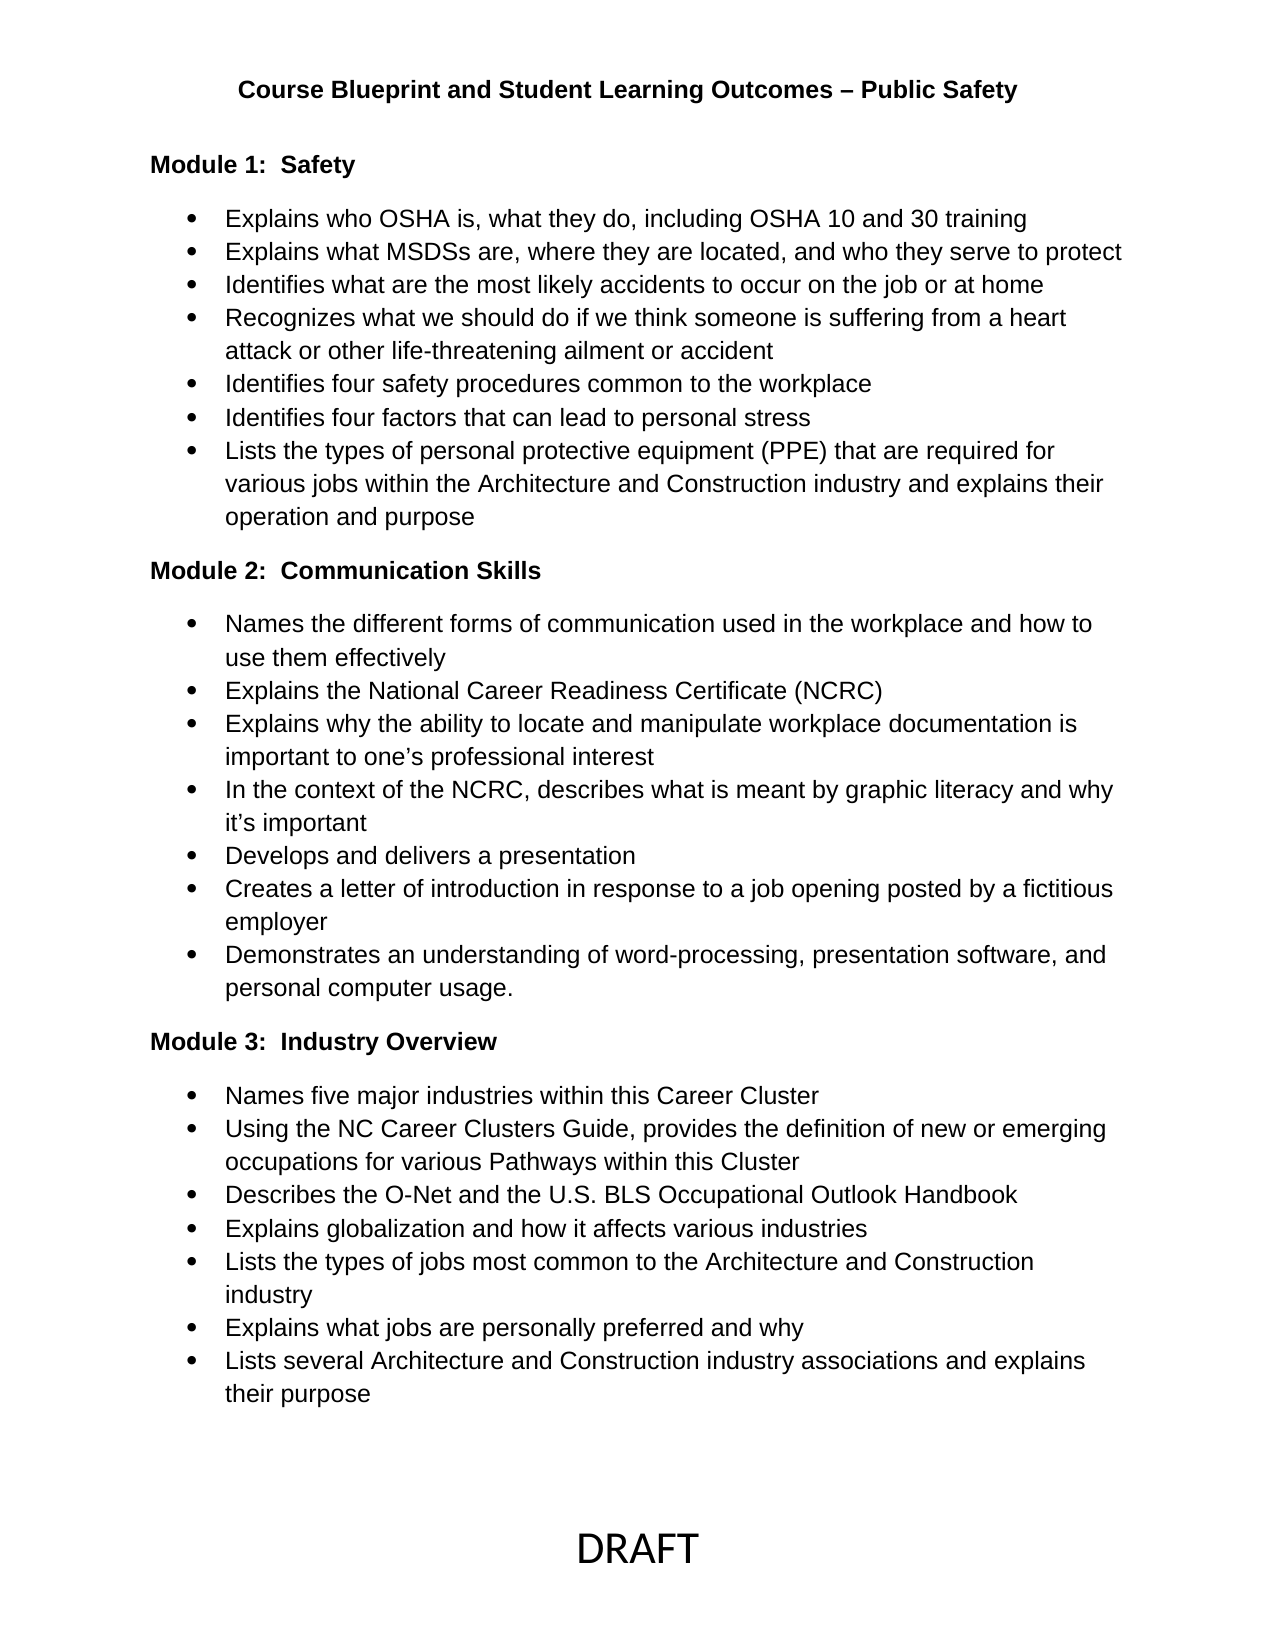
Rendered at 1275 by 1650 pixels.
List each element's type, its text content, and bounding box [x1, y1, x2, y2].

list Demonstrates an understanding of word-processing, presentation software, and personal computer usage. [187, 940, 1125, 1002]
list In the context of the NCRC, describes what is meant by graphic literacy and why it’s important [187, 775, 1125, 837]
list Explains what MSDSs are, where they are located, and who they serve to protect [187, 237, 1125, 266]
list Names five major industries within this Career Cluster [187, 1081, 1125, 1110]
list Lists the types of personal protective equipment (PPE) that are required for various jobs within the Architecture and Construction industry and explains their operation and purpose [187, 436, 1125, 531]
text Module 2: Communication Skills [150, 556, 1125, 584]
list Explains the National Career Readiness Certificate (NCRC) [187, 676, 1125, 704]
list Explains globalization and how it affects various industries [187, 1213, 1125, 1242]
list Names the different forms of communication used in the workplace and how to use them effectively [187, 609, 1125, 671]
text Module 1: Safety [150, 150, 1125, 179]
list Explains who OSHA is, what they do, including OSHA 10 and 30 training [187, 204, 1125, 233]
list Using the NC Career Clusters Guide, provides the definition of new or emerging occupations for various Pathways within this Cluster [187, 1114, 1125, 1176]
list Recognizes what we should do if we think someone is suffering from a heart attack or other life-threatening ailment or accident [187, 303, 1125, 365]
list Describes the O-Net and the U.S. BLS Occupational Outlook Handbook [187, 1180, 1125, 1209]
list Explains why the ability to locate and manipulate workplace documentation is important to one’s professional interest [187, 709, 1125, 771]
list Lists several Architecture and Construction industry associations and explains their purpose [187, 1346, 1125, 1408]
list Explains what jobs are personally preferred and why [187, 1313, 1125, 1342]
list Lists the types of jobs most common to the Architecture and Construction industry [187, 1247, 1125, 1308]
list Develops and delivers a presentation [187, 841, 1125, 870]
list Creates a letter of introduction in response to a job opening posted by a fictitious employer [187, 874, 1125, 936]
text Module 3: Industry Overview [150, 1027, 1125, 1056]
list Identifies four safety procedures common to the workplace [187, 369, 1125, 398]
list Identifies four factors that can lead to personal stress [187, 402, 1125, 431]
list Identifies what are the most likely accidents to occur on the job or at home [187, 270, 1125, 299]
